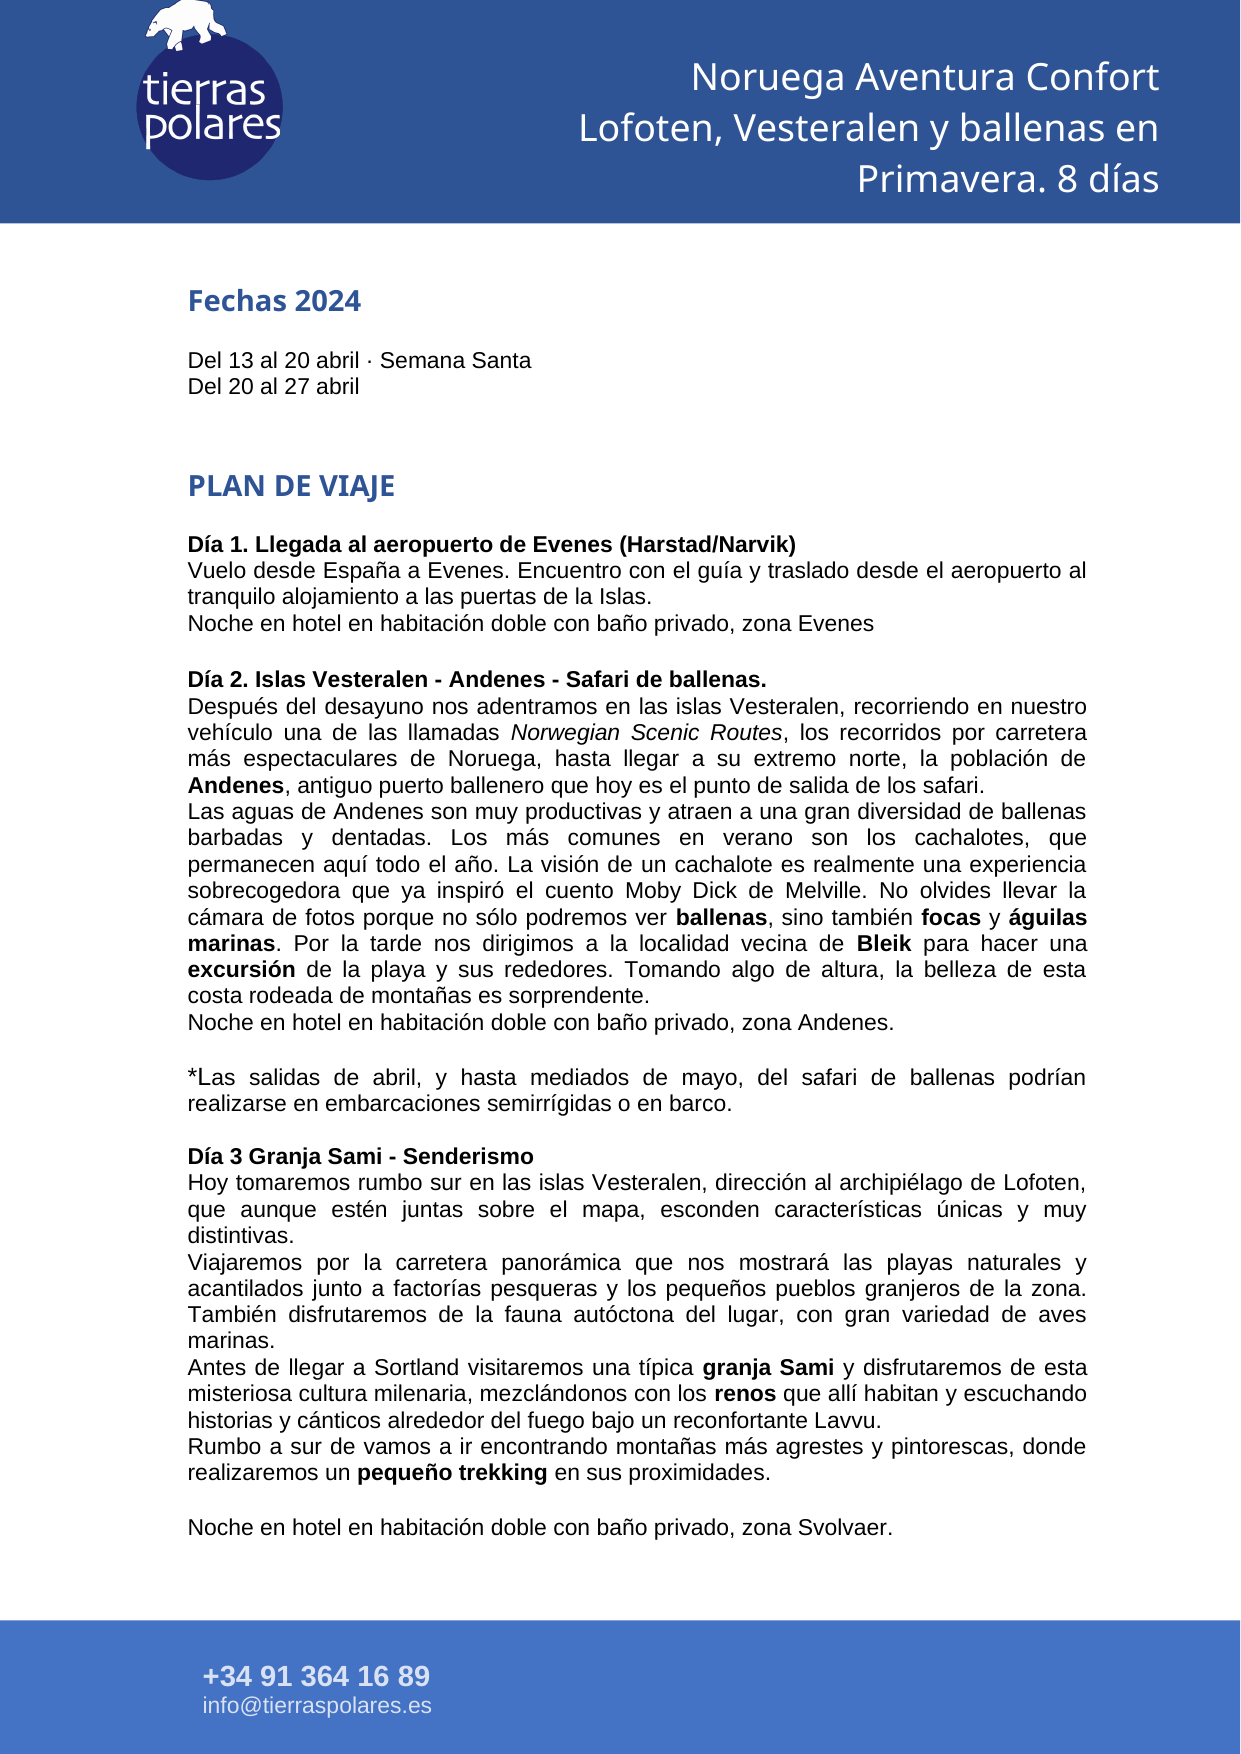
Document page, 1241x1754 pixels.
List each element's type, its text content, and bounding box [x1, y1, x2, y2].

text Noche en hotel en habitación doble con baño privado, zona Evenes [187, 610, 1087, 636]
text Día 3 Granja Sami - Senderismo [187, 1143, 1087, 1169]
text Del 20 al 27 abril [187, 373, 1087, 399]
text Noche en hotel en habitación doble con baño privado, zona Andenes. [187, 1009, 1087, 1035]
text *Las salidas de abril, y hasta mediados de mayo, del safari de ballenas podrían realizarse en embarcaciones semirrígidas o en barco. [187, 1062, 1087, 1117]
text Hoy tomaremos rumbo sur en las islas Vesteralen, dirección al archipiélago de Lofoten, que aunque estén juntas sobre el mapa, esconden características únicas y muy distintivas. [187, 1169, 1087, 1248]
text Del 13 al 20 abril · Semana Santa [187, 347, 1087, 373]
text Vuelo desde España a Evenes. Encuentro con el guía y traslado desde el aeropuerto al tranquilo alojamiento a las puertas de la Islas. [187, 557, 1087, 610]
text Viajaremos por la carretera panorámica que nos mostrará las playas naturales y acantilados junto a factorías pesqueras y los pequeños pueblos granjeros de la zona. También disfrutaremos de la fauna autóctona del lugar, con gran variedad de aves marinas. [187, 1248, 1087, 1354]
picture [120, 0, 297, 200]
text Día 1. Llegada al aeropuerto de Evenes (Harstad/Narvik) [187, 531, 1087, 557]
text Día 2. Islas Vesteralen - Andenes - Safari de ballenas. [187, 666, 1087, 693]
text PLAN DE VIAJE [187, 465, 1087, 505]
text Después del desayuno nos adentramos en las islas Vesteralen, recorriendo en nuestro vehículo una de las llamadas Norwegian Scenic Routes, los recorridos por carretera más espectaculares de Noruega, hasta llegar a su extremo norte, la población de Andenes, antiguo puerto ballenero que hoy es el punto de salida de los safari. [187, 693, 1087, 798]
text Rumbo a sur de vamos a ir encontrando montañas más agrestes y pintorescas, donde realizaremos un pequeño trekking en sus proximidades. [187, 1433, 1087, 1486]
text Fechas 2024 [187, 281, 1087, 320]
text Las aguas de Andenes son muy productivas y atraen a una gran diversidad de ballenas barbadas y dentadas. Los más comunes en verano son los cachalotes, que permanecen aquí todo el año. La visión de un cachalote es realmente una experiencia sobrecogedora que ya inspiró el cuento Moby Dick de Melville. No olvides llevar la cámara de fotos porque no sólo podremos ver ballenas, sino también focas y águilas marinas. Por la tarde nos dirigimos a la localidad vecina de Bleik para hacer una excursión de la playa y sus rededores. Tomando algo de altura, la belleza de esta costa rodeada de montañas es sorprendente. [187, 798, 1087, 1009]
text Antes de llegar a Sortland visitaremos una típica granja Sami y disfrutaremos de esta misteriosa cultura milenaria, mezclándonos con los renos que allí habitan y escuchando historias y cánticos alrededor del fuego bajo un reconfortante Lavvu. [187, 1354, 1087, 1433]
text Noche en hotel en habitación doble con baño privado, zona Svolvaer. [187, 1514, 1087, 1541]
